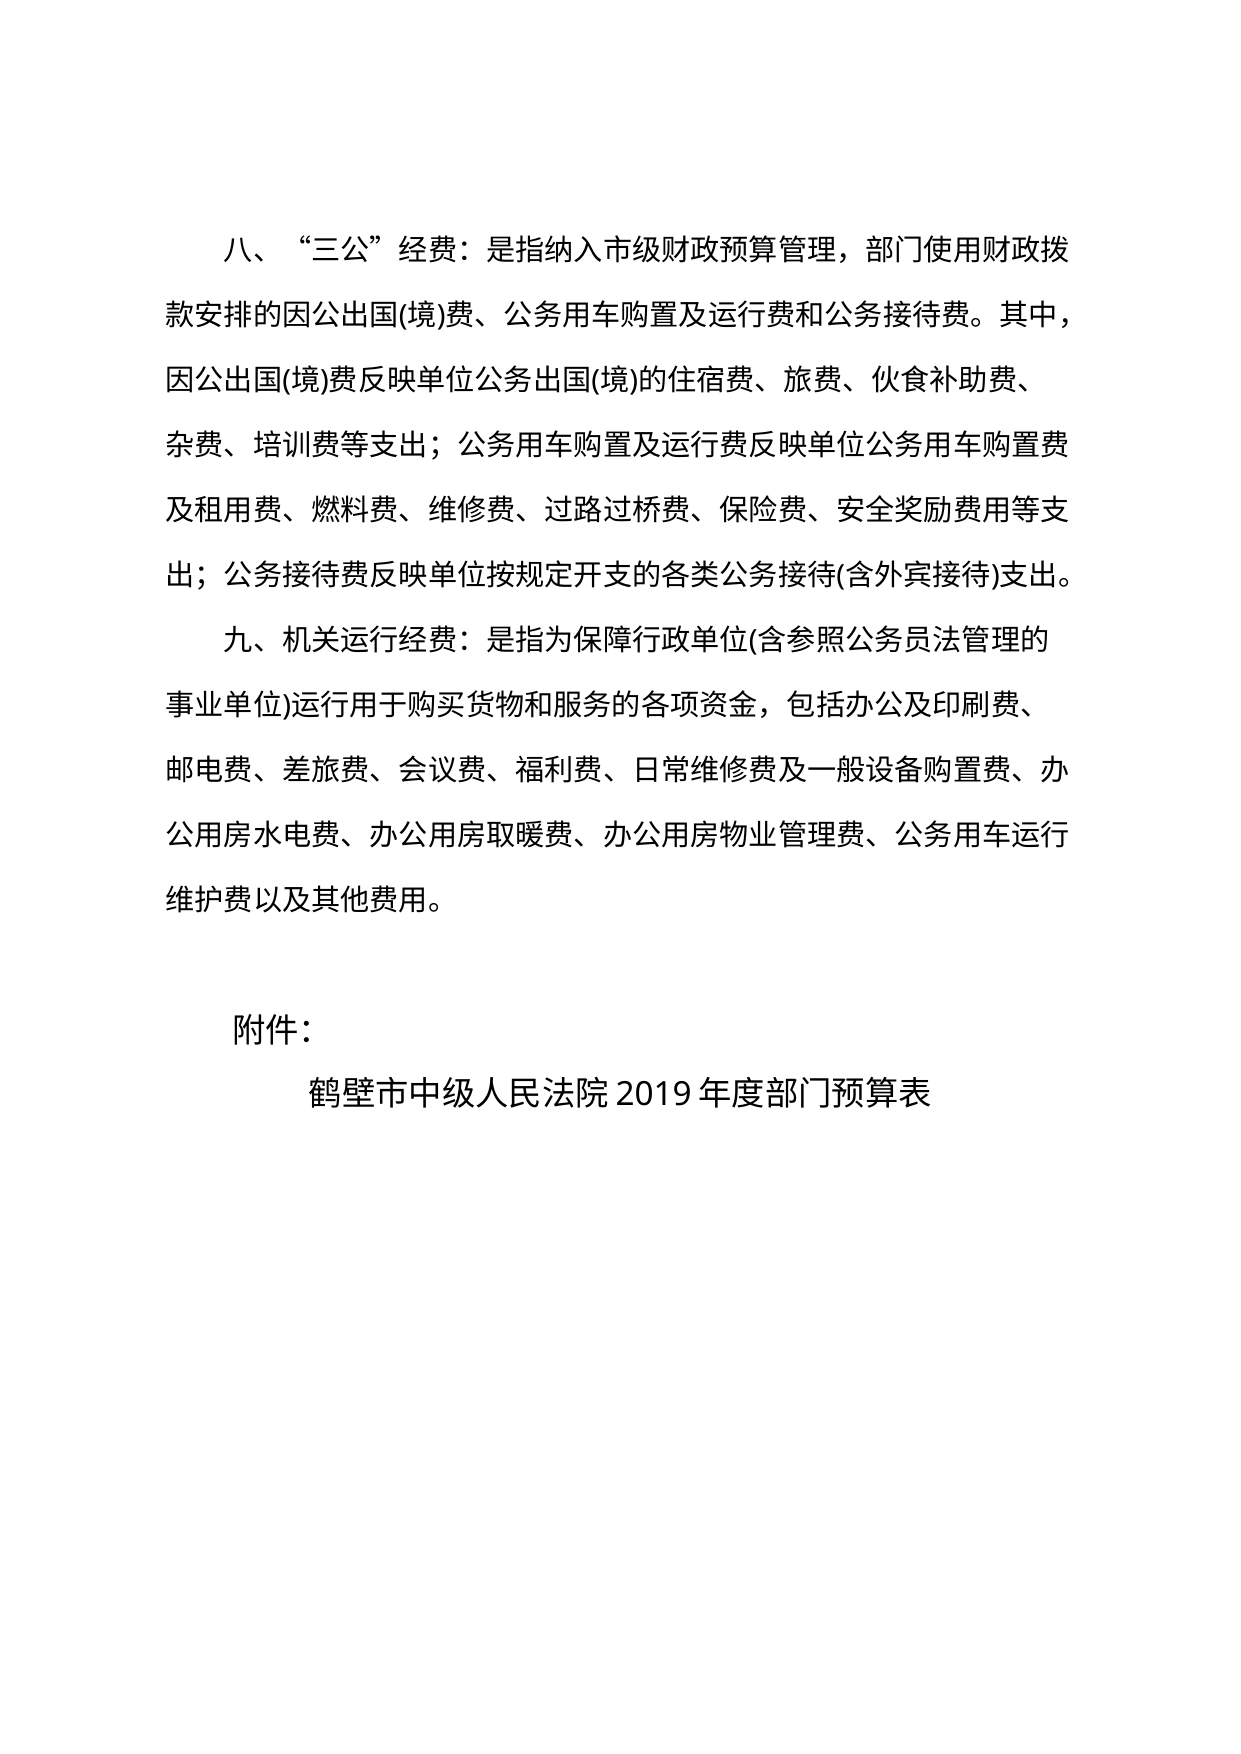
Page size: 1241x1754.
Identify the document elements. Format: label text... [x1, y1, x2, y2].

text 八、“三公”经费：是指纳入市级财政预算管理，部门使用财政拨款安排的因公出国(境)费、公务用车购置及运行费和公务接待费。其中，因公出国(境)费反映单位公务出国(境)的住宿费、旅费、伙食补助费、杂费、培训费等支出；公务用车购置及运行费反映单位公务用车购置费及租用费、燃料费、维修费、过路过桥费、保险费、安全奖励费用等支出；公务接待费反映单位按规定开支的各类公务接待(含外宾接待)支出。 [165, 215, 1075, 605]
text 鹤壁市中级人民法院2019年度部门预算表 [165, 1055, 1075, 1118]
text 附件： [165, 993, 1075, 1055]
text 九、机关运行经费：是指为保障行政单位(含参照公务员法管理的事业单位)运行用于购买货物和服务的各项资金，包括办公及印刷费、邮电费、差旅费、会议费、福利费、日常维修费及一般设备购置费、办公用房水电费、办公用房取暖费、办公用房物业管理费、公务用车运行维护费以及其他费用。 [165, 605, 1075, 930]
